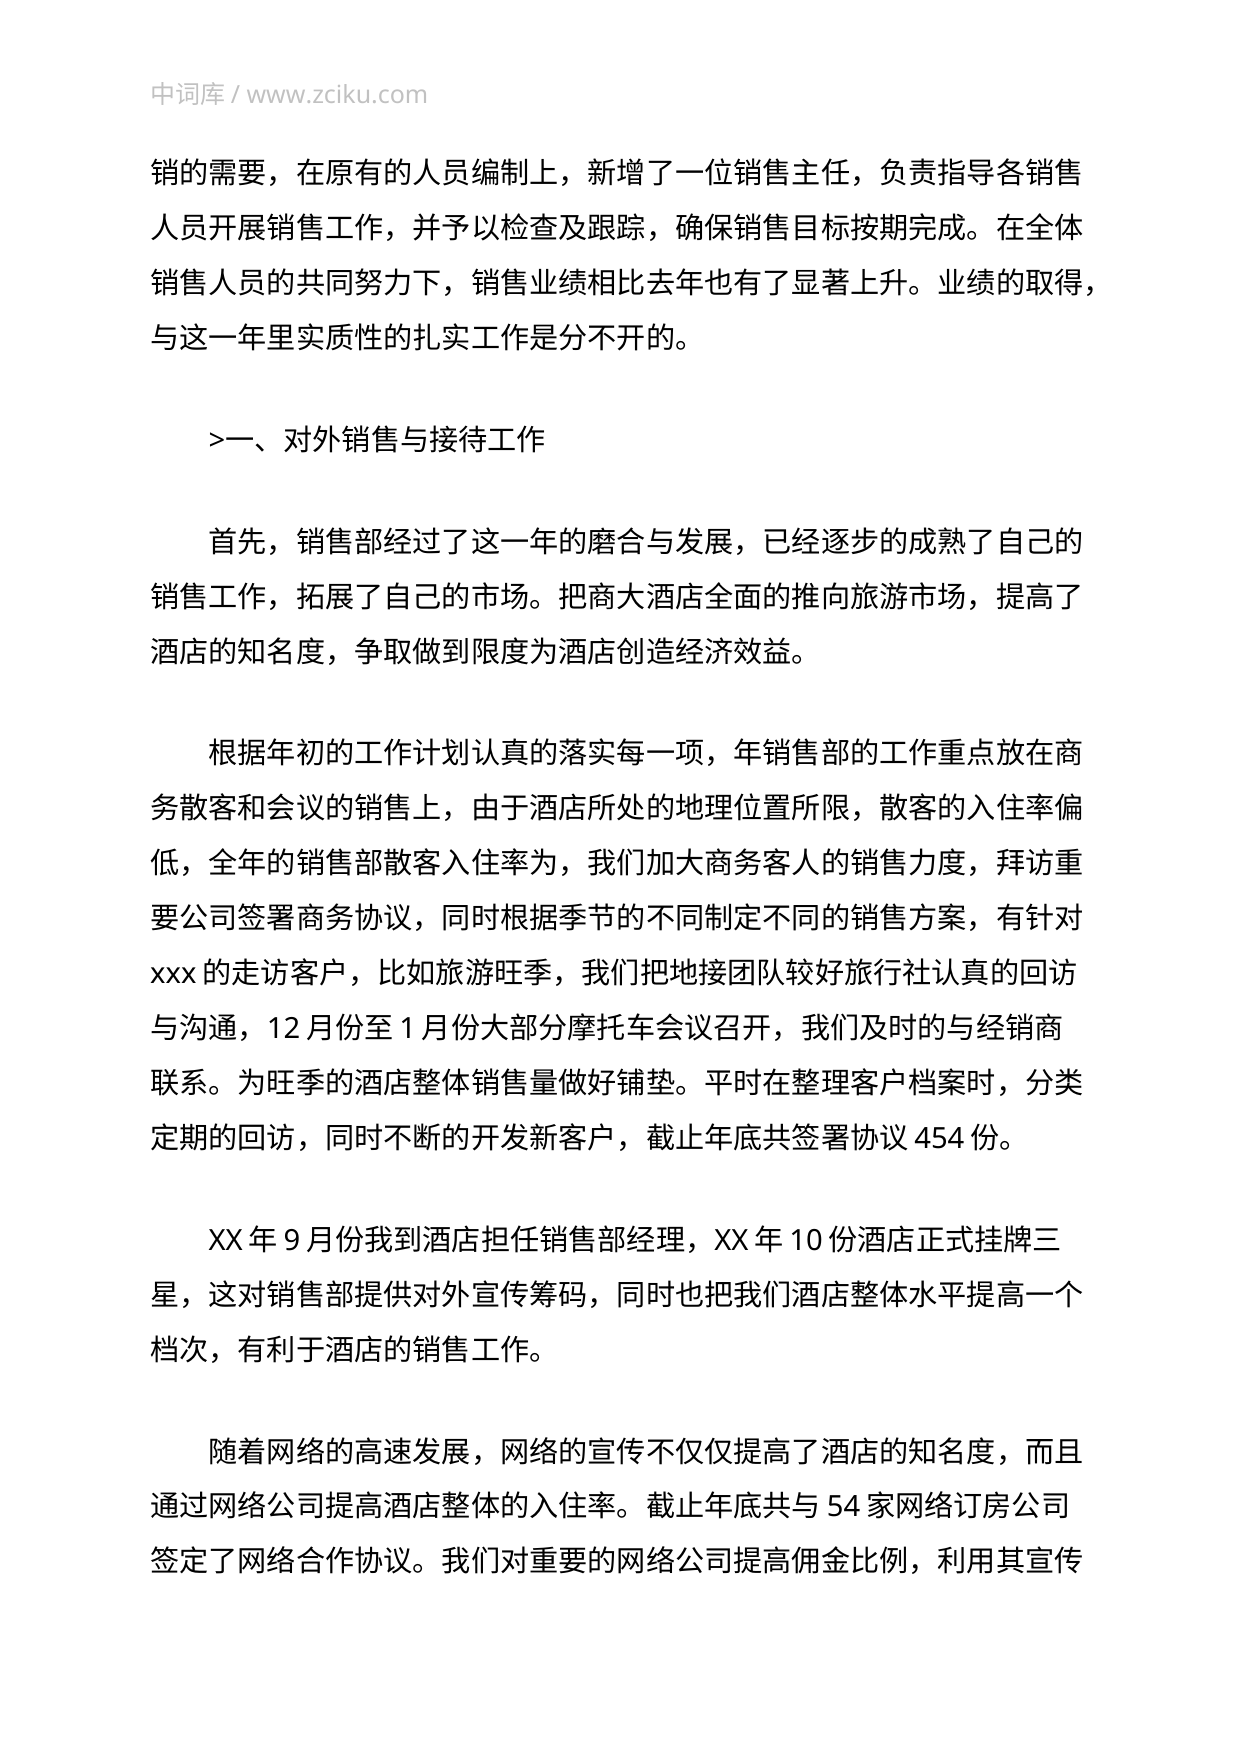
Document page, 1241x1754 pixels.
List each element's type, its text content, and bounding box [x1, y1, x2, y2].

text 根据年初的工作计划认真的落实每一项，年销售部的工作重点放在商务散客和会议的销售上，由于酒店所处的地理位置所限，散客的入住率偏低，全年的销售部散客入住率为，我们加大商务客人的销售力度，拜访重要公司签署商务协议，同时根据季节的不同制定不同的销售方案，有针对xxx的走访客户，比如旅游旺季，我们把地接团队较好旅行社认真的回访与沟通，12月份至1月份大部分摩托车会议召开，我们及时的与经销商联系。为旺季的酒店整体销售量做好铺垫。平时在整理客户档案时，分类定期的回访，同时不断的开发新客户，截止年底共签署协议454份。 [150, 730, 1090, 1157]
text 首先，销售部经过了这一年的磨合与发展，已经逐步的成熟了自己的销售工作，拓展了自己的市场。把商大酒店全面的推向旅游市场，提高了酒店的知名度，争取做到限度为酒店创造经济效益。 [150, 518, 1090, 671]
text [150, 1428, 1090, 1580]
text XX年9月份我到酒店担任销售部经理，XX年10份酒店正式挂牌三星，这对销售部提供对外宣传筹码，同时也把我们酒店整体水平提高一个档次，有利于酒店的销售工作。 [150, 1216, 1090, 1369]
text >一、对外销售与接待工作 [150, 416, 1090, 459]
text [150, 150, 1090, 357]
